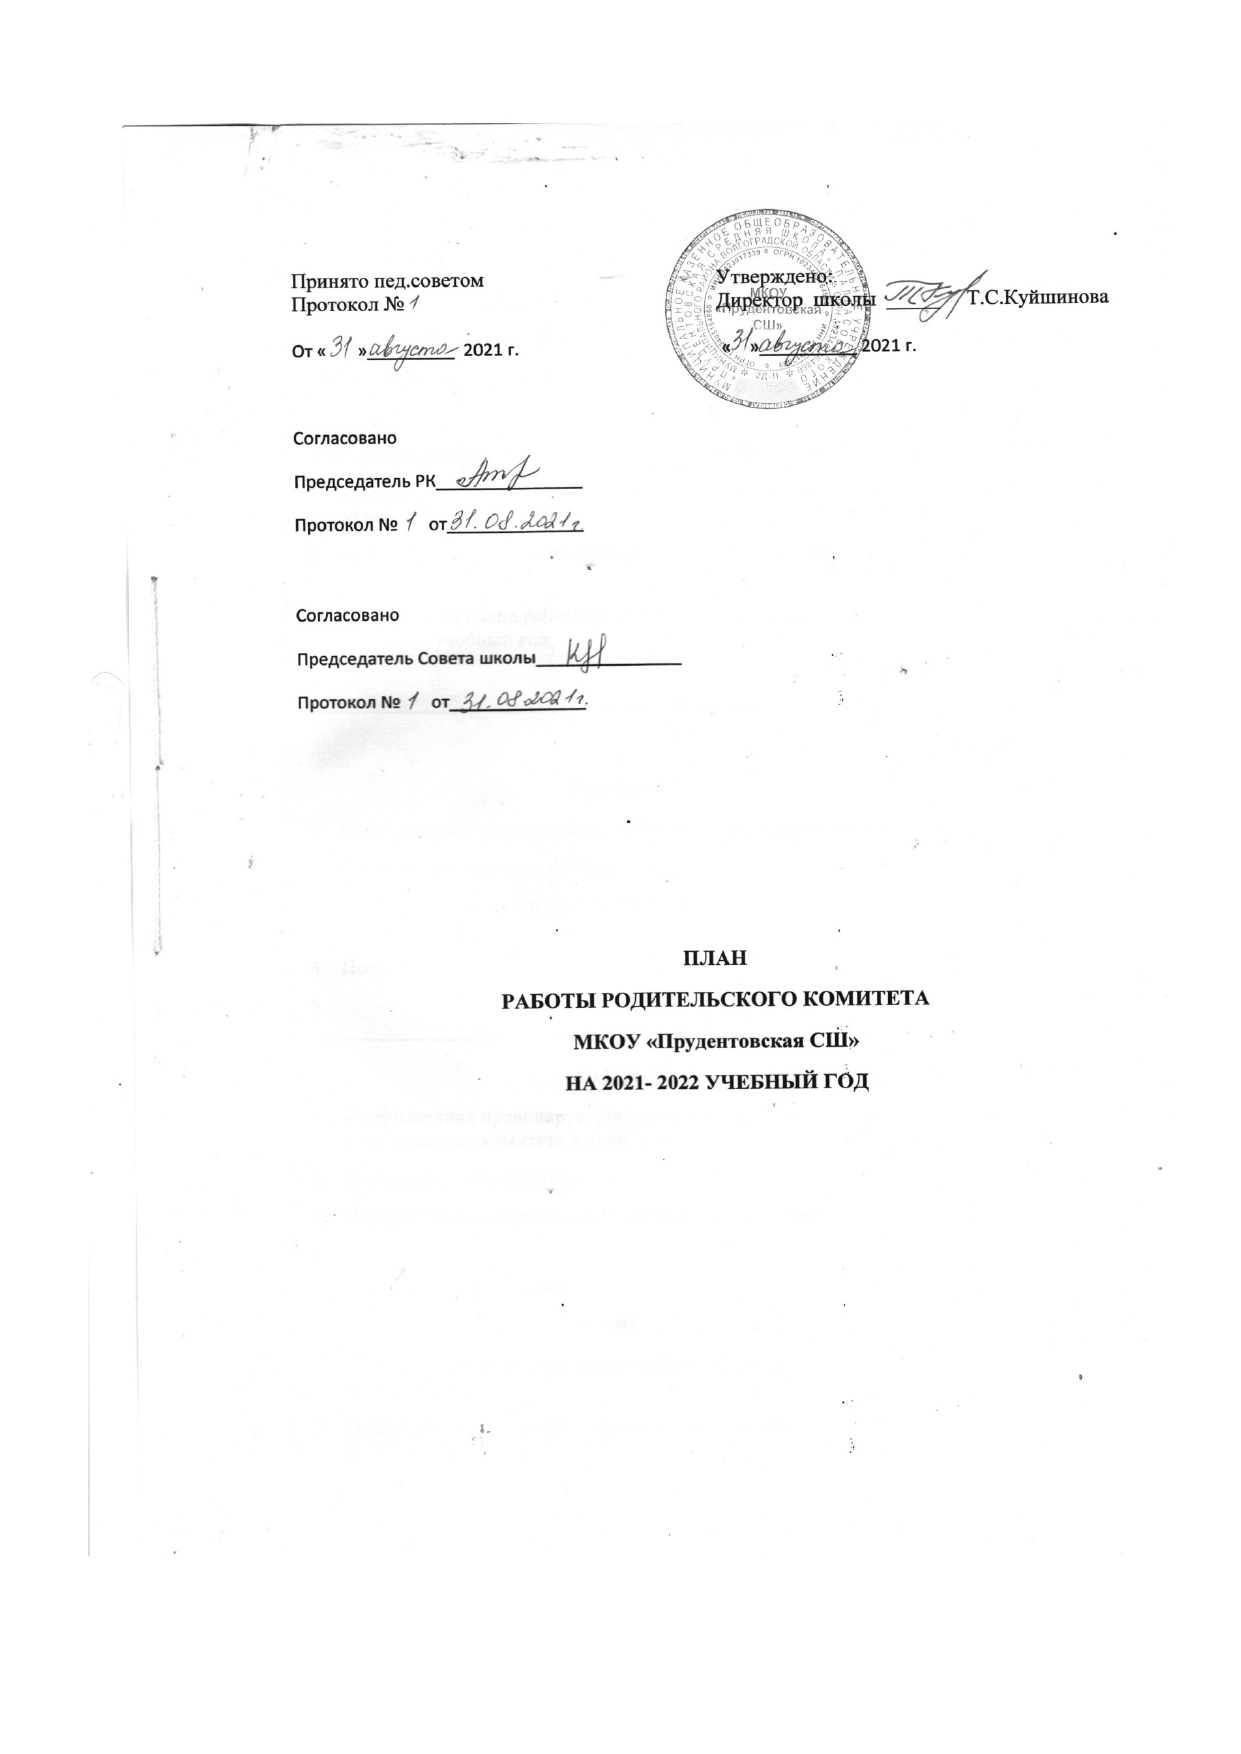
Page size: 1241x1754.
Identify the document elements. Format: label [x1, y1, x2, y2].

picture [88, 118, 1173, 1561]
